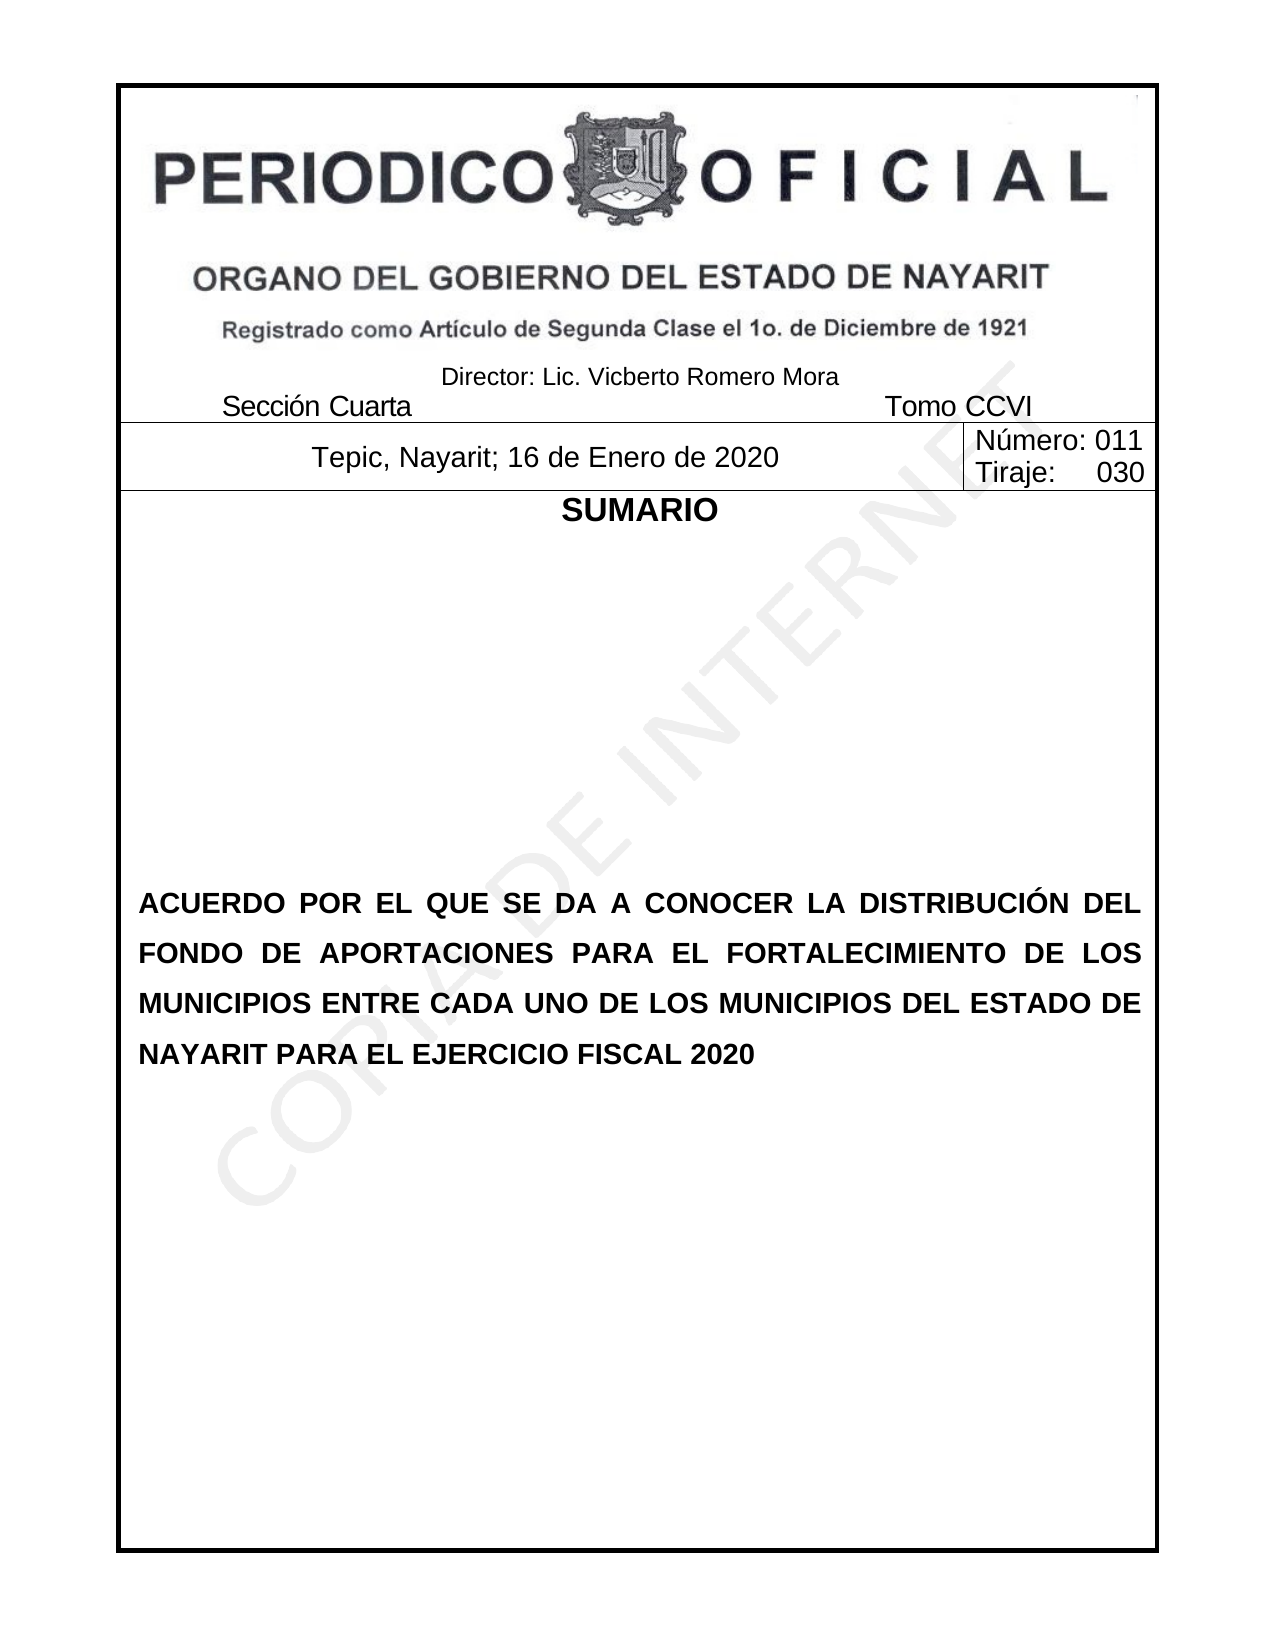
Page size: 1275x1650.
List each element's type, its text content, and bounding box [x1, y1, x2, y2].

table_header Director: Lic. Vicberto Romero Mora Sección Cuarta Tomo CCVI [121, 88, 1155, 422]
picture [140, 95, 1138, 351]
table_cell Número: 011 Tiraje: 030 [964, 423, 1155, 489]
table_cell SUMARIO ACUERDO POR EL QUE SE DA A CONOCER LA DISTRIBUCIÓN DEL FONDO DE APORTACIONES PARA EL FORTALECIMIENTO DE LOS MUNICIPIOS ENTRE CADA UNO DE LOS MUNICIPIOS DEL ESTADO DE NAYARIT PARA EL EJERCICIO FISCAL 2020 [121, 491, 1155, 1548]
table_cell Tepic, Nayarit; 16 de Enero de 2020 [121, 423, 963, 489]
